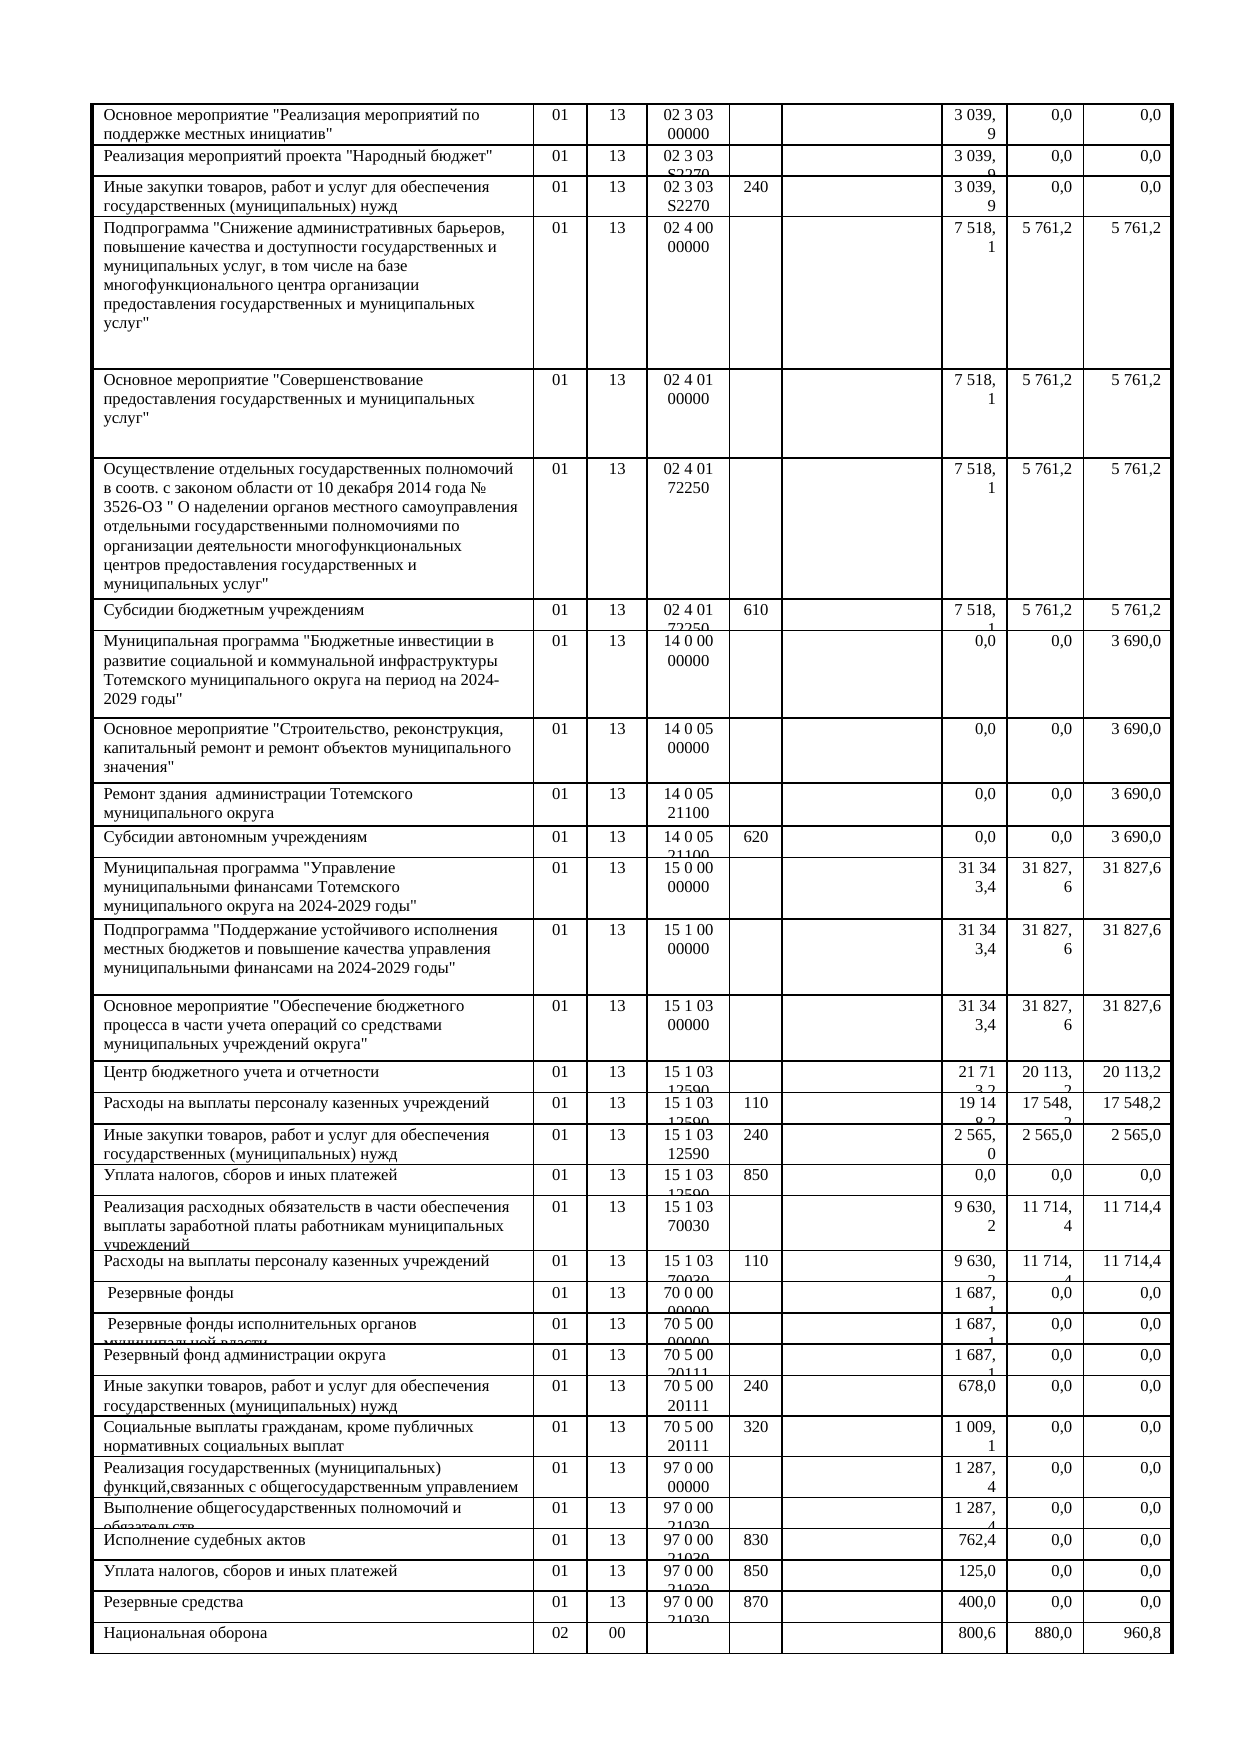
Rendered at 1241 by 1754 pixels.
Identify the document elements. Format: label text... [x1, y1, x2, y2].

table_cell 02 3 03 S2270 [648, 146, 729, 175]
table_cell 19 148,2 [943, 1093, 1006, 1123]
table_cell 70 5 00 00000 [648, 1314, 729, 1343]
table_cell 0,0 [1008, 1165, 1083, 1195]
table_cell 97 0 00 21030 [648, 1529, 729, 1559]
table_cell 0,0 [1008, 631, 1083, 717]
table_cell 01 [534, 784, 586, 825]
table_cell 0,0 [1008, 1314, 1083, 1343]
table_cell 01 [534, 1561, 586, 1590]
table_cell 31 343,4 [943, 858, 1006, 918]
table_cell 0,0 [943, 631, 1006, 717]
table_cell 13 [588, 827, 646, 856]
table_cell 15 1 03 12590 [648, 1062, 729, 1092]
table_cell Реализация государственных (муниципальных) функций,связанных с общегосударственным управлением [94, 1457, 533, 1496]
table_cell Основное мероприятие "Совершенствование предоставления государственных и муниципальных услуг" [94, 370, 533, 457]
table_cell [730, 1498, 781, 1528]
table_cell 31 827,6 [1008, 858, 1083, 918]
table_cell 678,0 [943, 1376, 1006, 1415]
table_cell 5 761,2 [1008, 600, 1083, 629]
table_cell Расходы на выплаты персоналу казенных учреждений [94, 1251, 533, 1281]
table_cell 01 [534, 146, 586, 175]
table_cell 7 518,1 [943, 600, 1006, 629]
table_cell [730, 1196, 781, 1249]
table_cell [783, 600, 941, 629]
table_cell 02 4 01 00000 [648, 370, 729, 457]
table_cell 13 [588, 459, 646, 598]
table_cell [783, 1457, 941, 1496]
table_cell 11 714,4 [1084, 1251, 1170, 1281]
table_cell [648, 1623, 729, 1653]
table_cell 01 [534, 920, 586, 994]
table_cell 01 [534, 105, 586, 144]
table_cell Муниципальная программа "Бюджетные инвестиции в развитие социальной и коммунальной инфраструктуры Тотемского муниципального округа на период на 2024-2029 годы" [94, 631, 533, 717]
table_cell [730, 1623, 781, 1653]
table_cell Исполнение судебных актов [94, 1529, 533, 1559]
table_cell 5 761,2 [1008, 370, 1083, 457]
table_cell 01 [534, 1314, 586, 1343]
table_cell 0,0 [1084, 1345, 1170, 1374]
table_cell [783, 1376, 941, 1415]
table_cell 97 0 00 21030 [648, 1592, 729, 1621]
table_cell 3 039,9 [943, 105, 1006, 144]
table_cell Национальная оборона [94, 1623, 533, 1653]
table_cell [783, 1282, 941, 1312]
table_cell 01 [534, 1592, 586, 1621]
table_cell 14 0 00 00000 [648, 631, 729, 717]
table_cell Центр бюджетного учета и отчетности [94, 1062, 533, 1092]
table_cell 01 [534, 1282, 586, 1312]
table_cell 0,0 [1008, 827, 1083, 856]
table_cell 830 [730, 1529, 781, 1559]
table_cell [730, 217, 781, 368]
table_cell 01 [534, 827, 586, 856]
table_cell [730, 1457, 781, 1496]
table_cell 20 113,2 [1084, 1062, 1170, 1092]
table_cell [783, 1592, 941, 1621]
table_cell [730, 1345, 781, 1374]
table_cell 0,0 [1008, 1498, 1083, 1528]
table_cell Подпрограмма "Снижение административных барьеров, повышение качества и доступности государственных и муниципальных услуг, в том числе на базе многофункционального центра организации предоставления государственных и муниципальных услуг" [94, 217, 533, 368]
table_cell 9 630,2 [943, 1251, 1006, 1281]
table_cell Иные закупки товаров, работ и услуг для обеспечения государственных (муниципальных) нужд [94, 1376, 533, 1415]
table_cell 7 518,1 [943, 217, 1006, 368]
table_cell 13 [588, 1196, 646, 1249]
table_cell 02 4 01 72250 [648, 600, 729, 629]
table_cell 31 827,6 [1084, 858, 1170, 918]
table_cell 870 [730, 1592, 781, 1621]
table_cell 3 690,0 [1084, 827, 1170, 856]
table_cell [783, 1251, 941, 1281]
table_cell [730, 920, 781, 994]
table_cell 0,0 [1008, 1592, 1083, 1621]
table_cell Выполнение общегосударственных полномочий и обязательств [94, 1498, 533, 1528]
table_cell 01 [534, 459, 586, 598]
table_cell [783, 1623, 941, 1653]
table_cell 5 761,2 [1008, 217, 1083, 368]
table_cell 110 [730, 1251, 781, 1281]
table_cell [730, 105, 781, 144]
table_cell 0,0 [1084, 1165, 1170, 1195]
table_cell [730, 719, 781, 782]
table_cell 0,0 [1084, 1457, 1170, 1496]
table_cell 01 [534, 370, 586, 457]
table_cell 15 1 03 70030 [648, 1251, 729, 1281]
table_cell 0,0 [1008, 1345, 1083, 1374]
table_cell Социальные выплаты гражданам, кроме публичных нормативных социальных выплат [94, 1417, 533, 1456]
table_cell 0,0 [1008, 1561, 1083, 1590]
table_cell [783, 1093, 941, 1123]
table_cell 400,0 [943, 1592, 1006, 1621]
table_cell 0,0 [943, 784, 1006, 825]
table_cell 5 761,2 [1084, 370, 1170, 457]
table_cell 01 [534, 719, 586, 782]
table_cell 01 [534, 1093, 586, 1123]
table_cell 0,0 [1008, 784, 1083, 825]
table_cell [783, 370, 941, 457]
table_cell [730, 1314, 781, 1343]
table_cell Субсидии автономным учреждениям [94, 827, 533, 856]
table_cell Уплата налогов, сборов и иных платежей [94, 1561, 533, 1590]
table_cell 02 4 00 00000 [648, 217, 729, 368]
table_cell 13 [588, 146, 646, 175]
table_cell 01 [534, 1125, 586, 1163]
table_cell 31 827,6 [1008, 920, 1083, 994]
table_cell 0,0 [1008, 146, 1083, 175]
table_cell [783, 105, 941, 144]
table_cell Ремонт здания администрации Тотемского муниципального округа [94, 784, 533, 825]
table_cell 5 761,2 [1084, 600, 1170, 629]
table_cell 610 [730, 600, 781, 629]
table_cell 15 1 03 70030 [648, 1196, 729, 1249]
table_cell 0,0 [1008, 719, 1083, 782]
table_cell 02 3 03 S2270 [648, 177, 729, 216]
table_cell 800,6 [943, 1623, 1006, 1653]
table_cell 960,8 [1084, 1623, 1170, 1653]
table_cell 20 113,2 [1008, 1062, 1083, 1092]
table_cell 70 5 00 20111 [648, 1417, 729, 1456]
table_cell 31 343,4 [943, 996, 1006, 1060]
table_cell [783, 1345, 941, 1374]
table_cell 850 [730, 1561, 781, 1590]
table_cell [730, 146, 781, 175]
table_cell 13 [588, 1457, 646, 1496]
table_cell [783, 719, 941, 782]
table_cell 97 0 00 21030 [648, 1498, 729, 1528]
table_cell 0,0 [1084, 105, 1170, 144]
table_cell 762,4 [943, 1529, 1006, 1559]
table_cell 0,0 [1084, 1376, 1170, 1415]
table_cell [730, 1062, 781, 1092]
table_cell Основное мероприятие "Реализация мероприятий по поддержке местных инициатив" [94, 105, 533, 144]
table_cell 01 [534, 1417, 586, 1456]
table_cell 2 565,0 [1084, 1125, 1170, 1163]
table_cell Осуществление отдельных государственных полномочий в соотв. с законом области от 10 декабря 2014 года № 3526-ОЗ " О наделении органов местного самоуправления отдельными государственными полномочиями по организации деятельности многофункциональных центров предоставления государственных и муниципальных услуг" [94, 459, 533, 598]
table_cell 0,0 [1084, 1282, 1170, 1312]
table_cell 0,0 [1008, 1457, 1083, 1496]
table_cell 01 [534, 1062, 586, 1092]
table_cell 2 565,0 [943, 1125, 1006, 1163]
table_cell Муниципальная программа "Управление муниципальными финансами Тотемского муниципального округа на 2024-2029 годы" [94, 858, 533, 918]
table_cell Субсидии бюджетным учреждениям [94, 600, 533, 629]
table_cell 13 [588, 1282, 646, 1312]
table_cell Резервный фонд администрации округа [94, 1345, 533, 1374]
table_cell 13 [588, 996, 646, 1060]
table_cell 13 [588, 1498, 646, 1528]
table_cell 880,0 [1008, 1623, 1083, 1653]
table_cell [783, 459, 941, 598]
table_cell 0,0 [1084, 1417, 1170, 1456]
table_cell 15 1 00 00000 [648, 920, 729, 994]
table_cell 11 714,4 [1008, 1251, 1083, 1281]
table_cell 15 1 03 12590 [648, 1093, 729, 1123]
table_cell [783, 1529, 941, 1559]
table_cell 0,0 [943, 719, 1006, 782]
table_cell 02 3 03 00000 [648, 105, 729, 144]
table_cell 13 [588, 784, 646, 825]
table_cell 13 [588, 631, 646, 717]
table_cell [730, 784, 781, 825]
table_cell 1 009,1 [943, 1417, 1006, 1456]
table_cell 240 [730, 1376, 781, 1415]
table_cell 5 761,2 [1084, 459, 1170, 598]
table_cell 13 [588, 1062, 646, 1092]
table_cell 13 [588, 1165, 646, 1195]
table_cell 5 761,2 [1084, 217, 1170, 368]
table_cell 0,0 [1008, 105, 1083, 144]
table_cell 14 0 05 21100 [648, 784, 729, 825]
table_cell 13 [588, 1417, 646, 1456]
table_cell [783, 858, 941, 918]
table_cell 110 [730, 1093, 781, 1123]
table_cell 01 [534, 631, 586, 717]
table_cell 0,0 [1084, 1561, 1170, 1590]
table_cell 0,0 [1084, 1314, 1170, 1343]
table_cell [783, 996, 941, 1060]
table_cell 13 [588, 920, 646, 994]
table_cell 01 [534, 1165, 586, 1195]
table_cell 01 [534, 217, 586, 368]
table_cell [783, 920, 941, 994]
table_cell [783, 1417, 941, 1456]
table_cell 21 713,2 [943, 1062, 1006, 1092]
table_cell [730, 1282, 781, 1312]
table_cell 320 [730, 1417, 781, 1456]
table_cell 11 714,4 [1084, 1196, 1170, 1249]
table_cell 70 5 00 20111 [648, 1376, 729, 1415]
table_cell 13 [588, 600, 646, 629]
table_cell Реализация расходных обязательств в части обеспечения выплаты заработной платы работникам муниципальных учреждений [94, 1196, 533, 1249]
table_cell [783, 1561, 941, 1590]
table_cell 31 827,6 [1008, 996, 1083, 1060]
table_cell [783, 631, 941, 717]
table_cell 01 [534, 1345, 586, 1374]
table_cell 3 690,0 [1084, 631, 1170, 717]
table_cell [783, 1498, 941, 1528]
table_cell 0,0 [1084, 146, 1170, 175]
table_cell 01 [534, 177, 586, 216]
table_cell 3 690,0 [1084, 719, 1170, 782]
table_cell 70 5 00 20111 [648, 1345, 729, 1374]
table_cell 97 0 00 21030 [648, 1561, 729, 1590]
table_cell 13 [588, 105, 646, 144]
table_cell 13 [588, 1314, 646, 1343]
table_cell 3 039,9 [943, 146, 1006, 175]
table_cell 1 687,1 [943, 1314, 1006, 1343]
table_cell 620 [730, 827, 781, 856]
table_cell [730, 858, 781, 918]
table_cell [730, 631, 781, 717]
table_cell 1 687,1 [943, 1345, 1006, 1374]
table_cell [783, 217, 941, 368]
table_cell 0,0 [1008, 1376, 1083, 1415]
table_cell 13 [588, 1125, 646, 1163]
table_cell 2 565,0 [1008, 1125, 1083, 1163]
table_cell 97 0 00 00000 [648, 1457, 729, 1496]
table_cell 31 827,6 [1084, 996, 1170, 1060]
table_cell 00 [588, 1623, 646, 1653]
table_cell 240 [730, 1125, 781, 1163]
table_cell 240 [730, 177, 781, 216]
table_cell [783, 827, 941, 856]
table_cell [783, 1062, 941, 1092]
table_cell 125,0 [943, 1561, 1006, 1590]
table_cell 13 [588, 1376, 646, 1415]
table_cell 01 [534, 1251, 586, 1281]
table_cell Уплата налогов, сборов и иных платежей [94, 1165, 533, 1195]
table_cell 850 [730, 1165, 781, 1195]
table_cell 01 [534, 858, 586, 918]
table_cell 7 518,1 [943, 370, 1006, 457]
table_cell 01 [534, 1498, 586, 1528]
table_cell [783, 146, 941, 175]
table_cell Реализация мероприятий проекта "Народный бюджет" [94, 146, 533, 175]
table_cell Иные закупки товаров, работ и услуг для обеспечения государственных (муниципальных) нужд [94, 177, 533, 216]
table_cell Иные закупки товаров, работ и услуг для обеспечения государственных (муниципальных) нужд [94, 1125, 533, 1163]
table_cell 0,0 [1084, 1529, 1170, 1559]
table_cell 01 [534, 600, 586, 629]
table_cell [730, 459, 781, 598]
table_cell 02 4 01 72250 [648, 459, 729, 598]
table_cell 1 687,1 [943, 1282, 1006, 1312]
table_cell 15 1 03 00000 [648, 996, 729, 1060]
table_cell Расходы на выплаты персоналу казенных учреждений [94, 1093, 533, 1123]
table_cell 13 [588, 1561, 646, 1590]
table_cell 11 714,4 [1008, 1196, 1083, 1249]
table_cell 01 [534, 996, 586, 1060]
table_cell 13 [588, 719, 646, 782]
table_cell Подпрограмма "Поддержание устойчивого исполнения местных бюджетов и повышение качества управления муниципальными финансами на 2024-2029 годы" [94, 920, 533, 994]
table_cell 0,0 [1008, 177, 1083, 216]
table_cell [783, 1314, 941, 1343]
table_cell 0,0 [1084, 177, 1170, 216]
table_cell 13 [588, 858, 646, 918]
table_cell 0,0 [1008, 1282, 1083, 1312]
table_cell 01 [534, 1376, 586, 1415]
table_cell 0,0 [1084, 1592, 1170, 1621]
table_cell 5 761,2 [1008, 459, 1083, 598]
table_cell [730, 370, 781, 457]
table_cell Резервные фонды [94, 1282, 533, 1312]
table_cell 3 039,9 [943, 177, 1006, 216]
table_cell 13 [588, 1592, 646, 1621]
table_cell 01 [534, 1529, 586, 1559]
table_cell Резервные фонды исполнительных органов муниципальной власти [94, 1314, 533, 1343]
table_cell Основное мероприятие "Обеспечение бюджетного процесса в части учета операций со средствами муниципальных учреждений округа" [94, 996, 533, 1060]
table_cell 70 0 00 00000 [648, 1282, 729, 1312]
table_cell Резервные средства [94, 1592, 533, 1621]
table_cell 1 287,4 [943, 1457, 1006, 1496]
table_cell 0,0 [1084, 1498, 1170, 1528]
table_cell 13 [588, 1251, 646, 1281]
table_cell 02 [534, 1623, 586, 1653]
table_cell 15 1 03 12590 [648, 1165, 729, 1195]
table_cell 13 [588, 177, 646, 216]
table_cell 14 0 05 00000 [648, 719, 729, 782]
table_cell 31 827,6 [1084, 920, 1170, 994]
table_cell 9 630,2 [943, 1196, 1006, 1249]
table_cell 13 [588, 1529, 646, 1559]
table_cell 13 [588, 217, 646, 368]
table_cell 15 0 00 00000 [648, 858, 729, 918]
table_cell Основное мероприятие "Строительство, реконструкция, капитальный ремонт и ремонт объектов муниципального значения" [94, 719, 533, 782]
table_cell [730, 996, 781, 1060]
table_cell 01 [534, 1196, 586, 1249]
table_cell 7 518,1 [943, 459, 1006, 598]
table_cell [783, 784, 941, 825]
table_cell 31 343,4 [943, 920, 1006, 994]
table_cell 15 1 03 12590 [648, 1125, 729, 1163]
table_cell 13 [588, 1093, 646, 1123]
table_cell 17 548,2 [1084, 1093, 1170, 1123]
table_cell 0,0 [943, 1165, 1006, 1195]
table_cell 13 [588, 370, 646, 457]
table_cell [783, 1196, 941, 1249]
table_cell 17 548,2 [1008, 1093, 1083, 1123]
table_cell [783, 1165, 941, 1195]
table_cell 01 [534, 1457, 586, 1496]
table_cell 0,0 [1008, 1529, 1083, 1559]
table_cell 0,0 [1008, 1417, 1083, 1456]
table_cell 3 690,0 [1084, 784, 1170, 825]
table_cell 14 0 05 21100 [648, 827, 729, 856]
table_cell 13 [588, 1345, 646, 1374]
table_cell 1 287,4 [943, 1498, 1006, 1528]
table_cell 0,0 [943, 827, 1006, 856]
table_cell [783, 1125, 941, 1163]
table_cell [783, 177, 941, 216]
